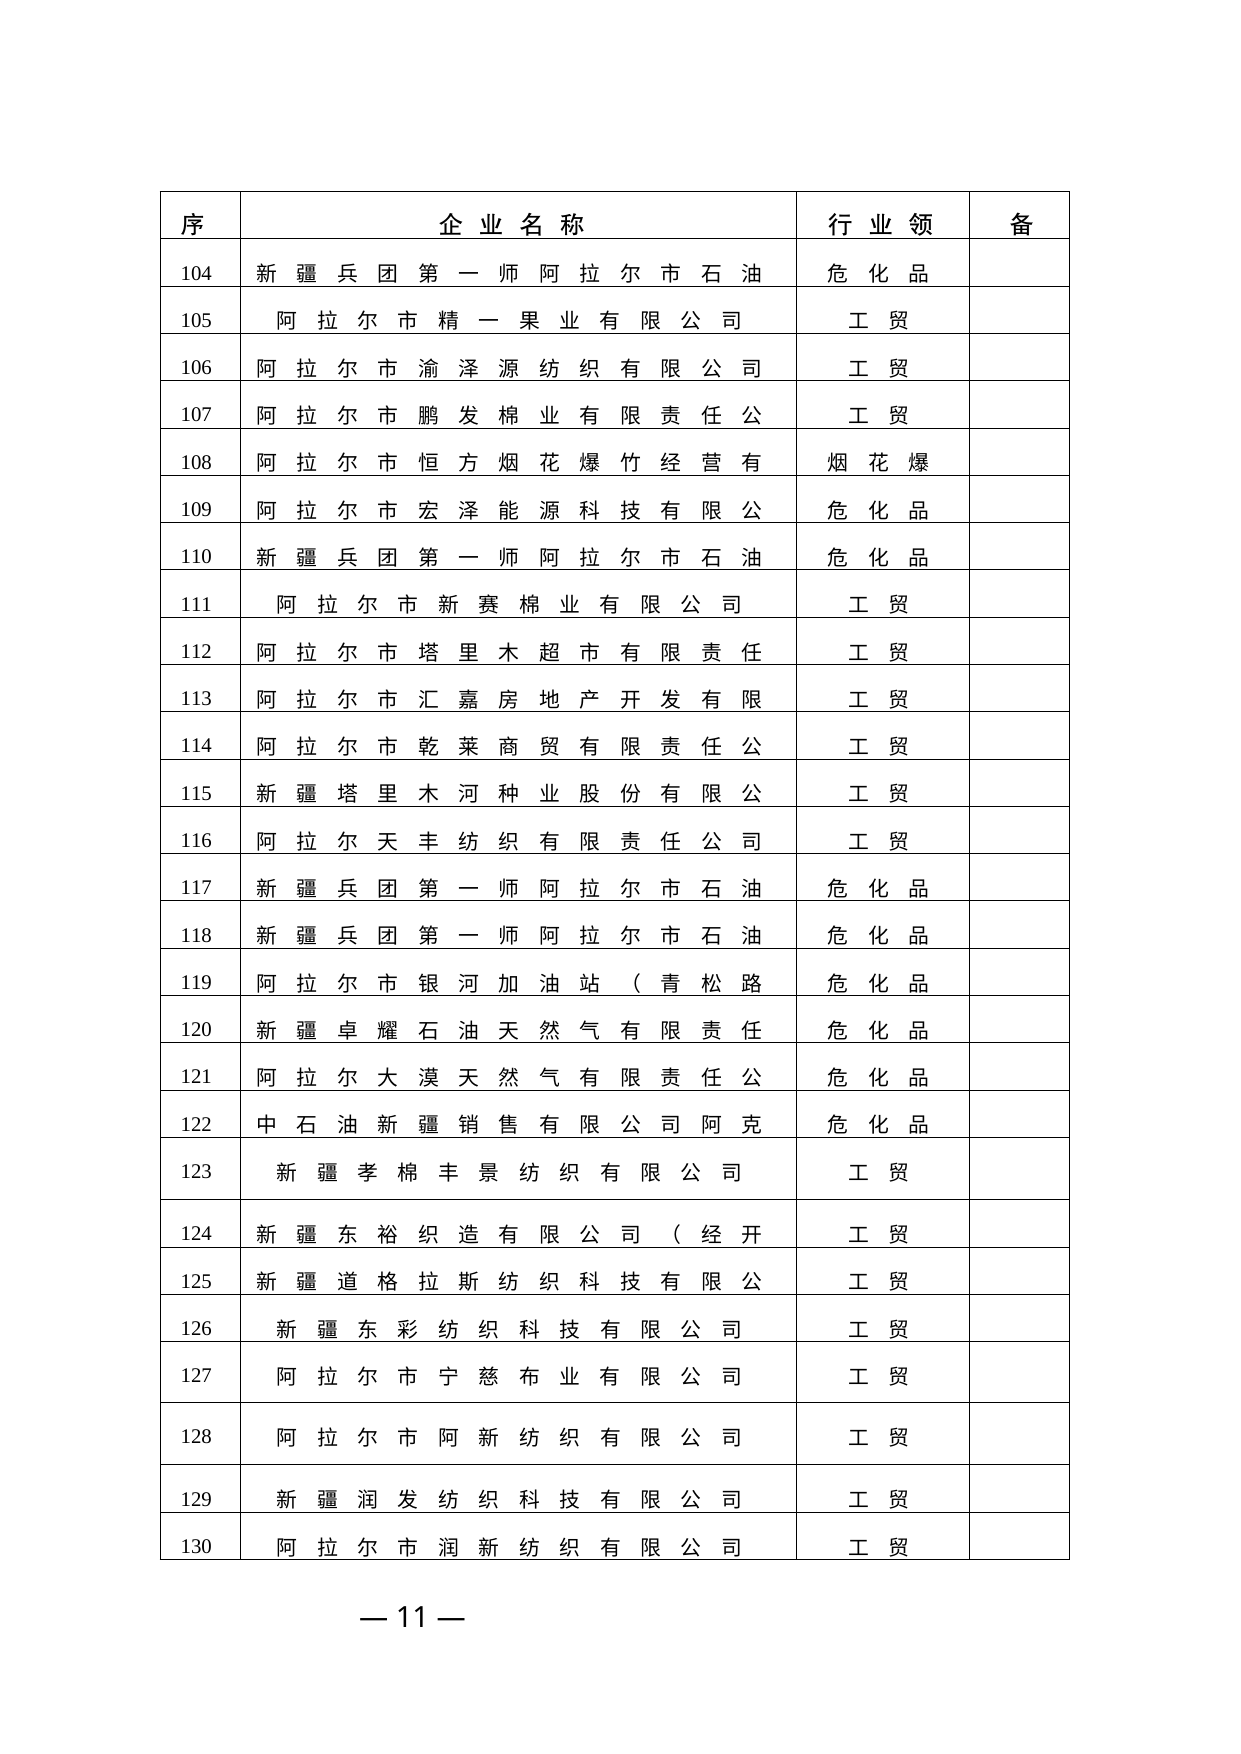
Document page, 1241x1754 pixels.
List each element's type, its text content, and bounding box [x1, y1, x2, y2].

table_cell 工贸 [797, 618, 969, 664]
table_cell [970, 1295, 1069, 1341]
table_cell 阿拉尔市汇嘉房地产开发有限公司（汇嘉时代购物中心）（金银川路街道） [241, 665, 796, 711]
table_cell [970, 523, 1069, 569]
table_cell [970, 665, 1069, 711]
table_cell 阿拉尔市润新纺织有限公司（经开区） [241, 1513, 796, 1559]
table_cell 新疆道格拉斯纺织科技有限公司（经开区） [241, 1248, 796, 1294]
table_cell [970, 1342, 1069, 1402]
table_cell 危化品经营 [797, 523, 969, 569]
table_cell [970, 1138, 1069, 1199]
table_cell 121 [161, 1043, 240, 1089]
table_cell 阿拉尔市乾莱商贸有限责任公司（金银川路街道） [241, 712, 796, 758]
table_cell [970, 996, 1069, 1042]
table_cell 阿拉尔市渝泽源纺织有限公司（十六团） [241, 334, 796, 380]
table_cell [970, 949, 1069, 995]
table_header 行业领域 [797, 192, 969, 238]
table_cell [970, 1513, 1069, 1559]
table_cell 烟花爆竹批发 [797, 429, 969, 475]
table_cell 阿拉尔市新赛棉业有限公司（托喀依乡） [241, 570, 796, 617]
table_cell 110 [161, 523, 240, 569]
table_cell 新疆兵团第一师阿拉尔市石油有限公司金杨加油站（十四团） [241, 239, 796, 286]
table_cell [970, 239, 1069, 286]
table_cell [970, 429, 1069, 475]
table_cell [970, 807, 1069, 853]
table_cell 危化品经营 [797, 901, 969, 948]
table_cell [970, 901, 1069, 948]
table_cell 工贸 [797, 570, 969, 617]
table_cell 危化品经营 [797, 996, 969, 1042]
table_cell 阿拉尔市阿新纺织有限公司（经开区） [241, 1403, 796, 1464]
table_cell 阿拉尔市鹏发棉业有限责任公司（十六团） [241, 381, 796, 427]
table_cell 危化品经营 [797, 476, 969, 522]
table_cell 105 [161, 287, 240, 333]
table_cell 工贸 [797, 1200, 969, 1247]
table_cell 工贸 [797, 760, 969, 806]
table_cell 工贸 [797, 712, 969, 758]
table_cell 112 [161, 618, 240, 664]
table_header 备注 [970, 192, 1069, 238]
table_cell 129 [161, 1465, 240, 1512]
table_cell 120 [161, 996, 240, 1042]
table_cell [970, 476, 1069, 522]
table_cell 115 [161, 760, 240, 806]
table_cell 阿拉尔大漠天然气有限责任公司阿拉尔市环城东路加油加气站（幸福路街道） [241, 1043, 796, 1089]
table_cell 新疆润发纺织科技有限公司（经开区） [241, 1465, 796, 1512]
table_cell 124 [161, 1200, 240, 1247]
table_cell 111 [161, 570, 240, 617]
table_cell 109 [161, 476, 240, 522]
table_cell 119 [161, 949, 240, 995]
table_cell 新疆孝棉丰景纺织有限公司（经开区） [241, 1138, 796, 1199]
table_cell 106 [161, 334, 240, 380]
table_header 企业名称 [241, 192, 796, 238]
table_cell 130 [161, 1513, 240, 1559]
table_cell 工贸 [797, 665, 969, 711]
table_cell 危化品经营 [797, 1091, 969, 1137]
table_cell 123 [161, 1138, 240, 1199]
table_header 序号 [161, 192, 240, 238]
table_cell [970, 1200, 1069, 1247]
table_cell 工贸 [797, 334, 969, 380]
table_cell 工贸 [797, 1342, 969, 1402]
table_cell [970, 334, 1069, 380]
table_cell 阿拉尔市宏泽能源科技有限公司（十六团） [241, 476, 796, 522]
table_cell 125 [161, 1248, 240, 1294]
table_cell 危化品经营 [797, 949, 969, 995]
table_cell 工贸 [797, 1513, 969, 1559]
table_cell [970, 618, 1069, 664]
table_cell [970, 1091, 1069, 1137]
table_cell 阿拉尔市银河加油站（青松路街道） [241, 949, 796, 995]
table_cell 新疆东裕织造有限公司（经开区） [241, 1200, 796, 1247]
table_cell 危化品经营 [797, 239, 969, 286]
table_cell 工贸 [797, 807, 969, 853]
table_cell [970, 287, 1069, 333]
table_cell 工贸 [797, 1138, 969, 1199]
table_cell [970, 570, 1069, 617]
table_cell 工贸 [797, 381, 969, 427]
table_cell 阿拉尔市精一果业有限公司（十六团） [241, 287, 796, 333]
table_cell 新疆卓耀石油天然气有限责任公司（青松路街道） [241, 996, 796, 1042]
table_cell 118 [161, 901, 240, 948]
table_cell 工贸 [797, 1295, 969, 1341]
table_cell 113 [161, 665, 240, 711]
table_cell [970, 1043, 1069, 1089]
table_cell 工贸 [797, 1403, 969, 1464]
table_cell 126 [161, 1295, 240, 1341]
table_cell [970, 1465, 1069, 1512]
table_cell 新疆兵团第一师阿拉尔市石油有限公司十六团加油站（十六团） [241, 523, 796, 569]
table_cell 阿拉尔市恒方烟花爆竹经营有限公司（十六团） [241, 429, 796, 475]
table_cell 117 [161, 854, 240, 900]
table_cell 108 [161, 429, 240, 475]
table_cell 阿拉尔天丰纺织有限责任公司（青松路街道） [241, 807, 796, 853]
table_cell [970, 381, 1069, 427]
table_cell 116 [161, 807, 240, 853]
table_cell 中石油新疆销售有限公司阿克苏分公司阿拉尔迎宾加油站（幸福路街道） [241, 1091, 796, 1137]
table_cell 127 [161, 1342, 240, 1402]
table_cell 阿拉尔市塔里木超市有限责任公司（金银川路街道） [241, 618, 796, 664]
table_cell 工贸 [797, 1465, 969, 1512]
table_cell 128 [161, 1403, 240, 1464]
table_cell 114 [161, 712, 240, 758]
table_cell 工贸 [797, 287, 969, 333]
table_cell 危化品经营 [797, 1043, 969, 1089]
table_cell [970, 1248, 1069, 1294]
table_cell 阿拉尔市宁慈布业有限公司（经开区） [241, 1342, 796, 1402]
table_cell 新疆塔里木河种业股份有限公司阿拉尔分公司（青松路街道） [241, 760, 796, 806]
table_cell [970, 712, 1069, 758]
table_cell 107 [161, 381, 240, 427]
table_cell 122 [161, 1091, 240, 1137]
table_cell 新疆兵团第一师阿拉尔市石油有限公司南城加油站（青松路街道） [241, 901, 796, 948]
table_cell 工贸 [797, 1248, 969, 1294]
table_cell [970, 760, 1069, 806]
table_cell [970, 1403, 1069, 1464]
table_cell 104 [161, 239, 240, 286]
table_cell 新疆兵团第一师阿拉尔市石油有限公司阿拉尔加油站（青松路街道） [241, 854, 796, 900]
table_cell 危化品经营 [797, 854, 969, 900]
table_cell 新疆东彩纺织科技有限公司（经开区） [241, 1295, 796, 1341]
table_cell [970, 854, 1069, 900]
